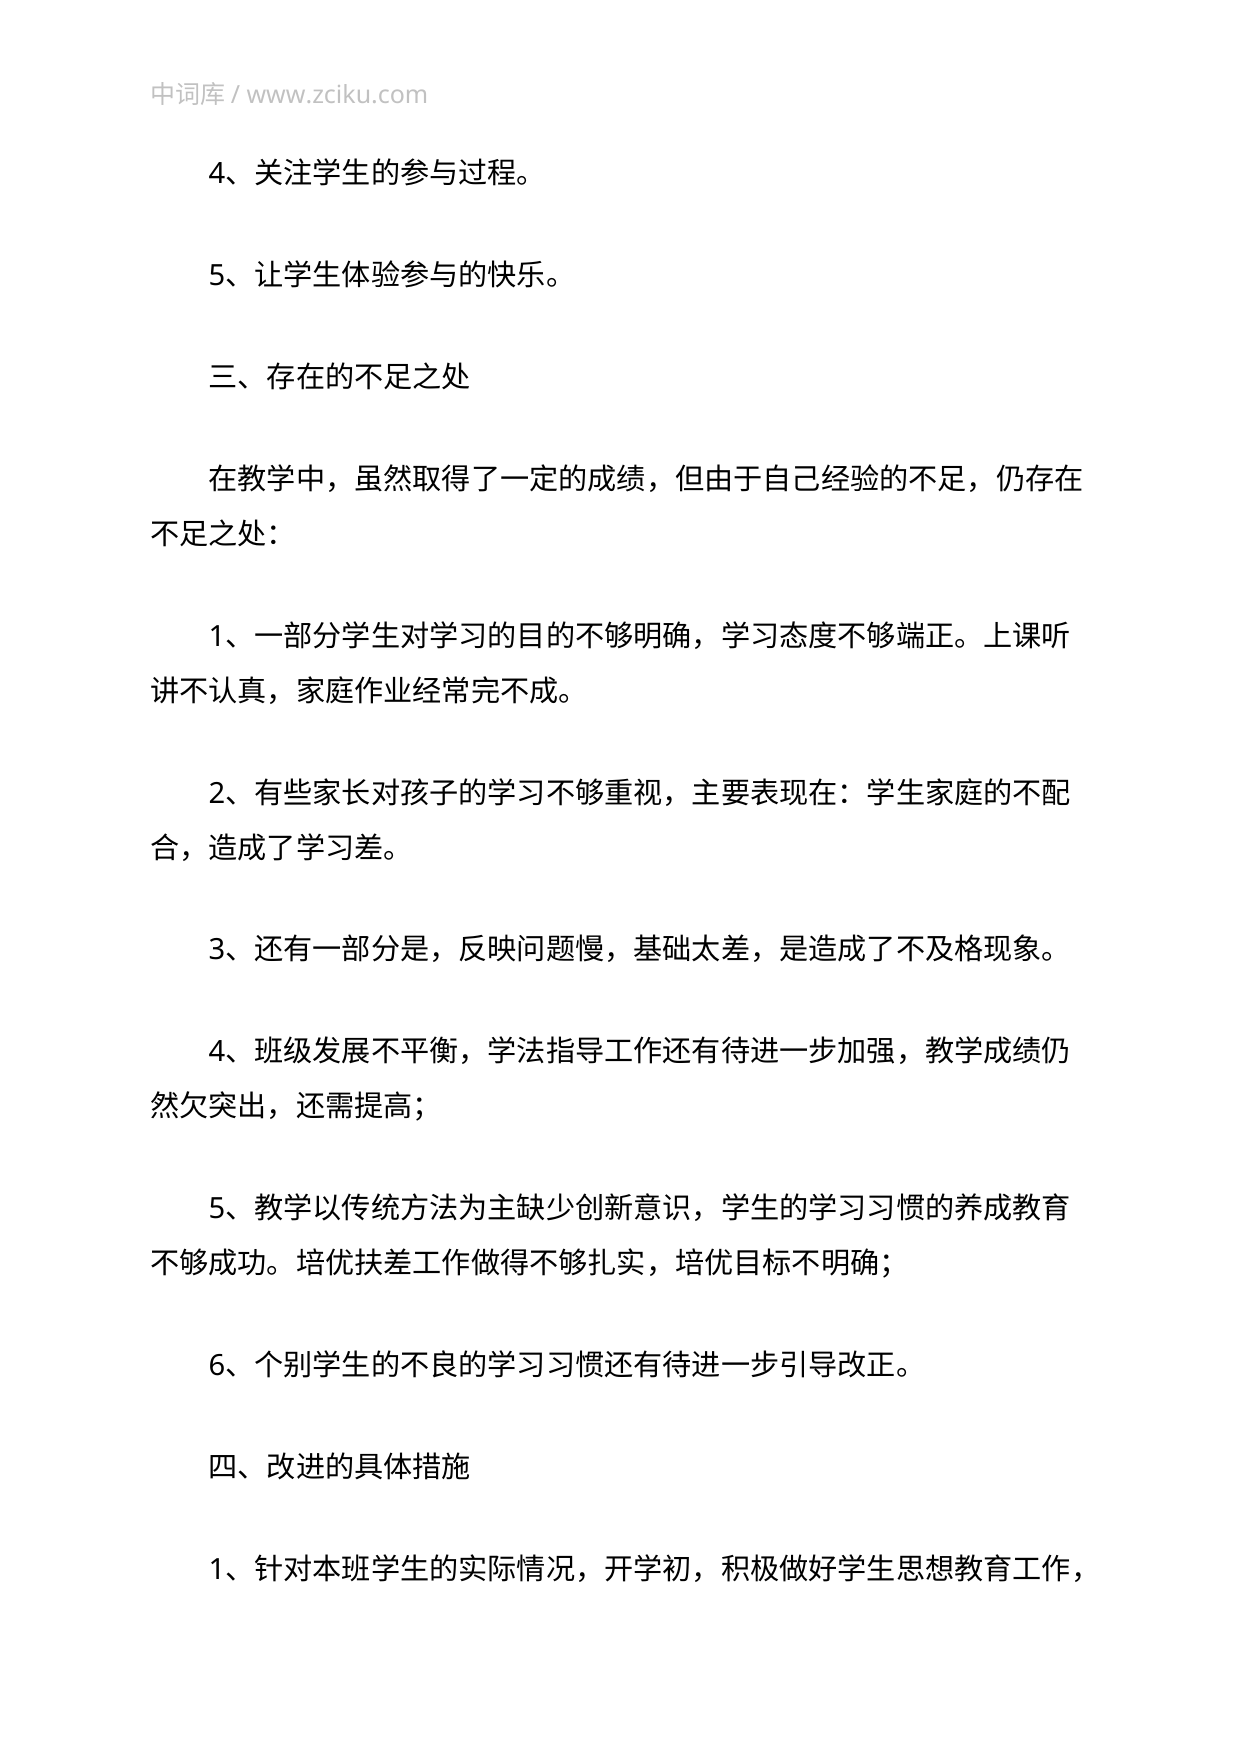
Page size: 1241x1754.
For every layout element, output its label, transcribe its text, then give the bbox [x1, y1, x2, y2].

text 5、教学以传统方法为主缺少创新意识，学生的学习习惯的养成教育不够成功。培优扶差工作做得不够扎实，培优目标不明确； [150, 1185, 1090, 1282]
text 4、关注学生的参与过程。 [150, 150, 1090, 192]
text 三、存在的不足之处 [150, 354, 1090, 396]
text 6、个别学生的不良的学习习惯还有待进一步引导改正。 [150, 1341, 1090, 1384]
text 四、改进的具体措施 [150, 1443, 1090, 1486]
text 3、还有一部分是，反映问题慢，基础太差，是造成了不及格现象。 [150, 926, 1090, 968]
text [150, 1545, 1090, 1588]
text 在教学中，虽然取得了一定的成绩，但由于自己经验的不足，仍存在不足之处： [150, 456, 1090, 553]
text 2、有些家长对孩子的学习不够重视，主要表现在：学生家庭的不配合，造成了学习差。 [150, 769, 1090, 866]
text 1、一部分学生对学习的目的不够明确，学习态度不够端正。上课听讲不认真，家庭作业经常完不成。 [150, 612, 1090, 710]
text 4、班级发展不平衡，学法指导工作还有待进一步加强，教学成绩仍然欠突出，还需提高； [150, 1028, 1090, 1125]
text 5、让学生体验参与的快乐。 [150, 252, 1090, 294]
